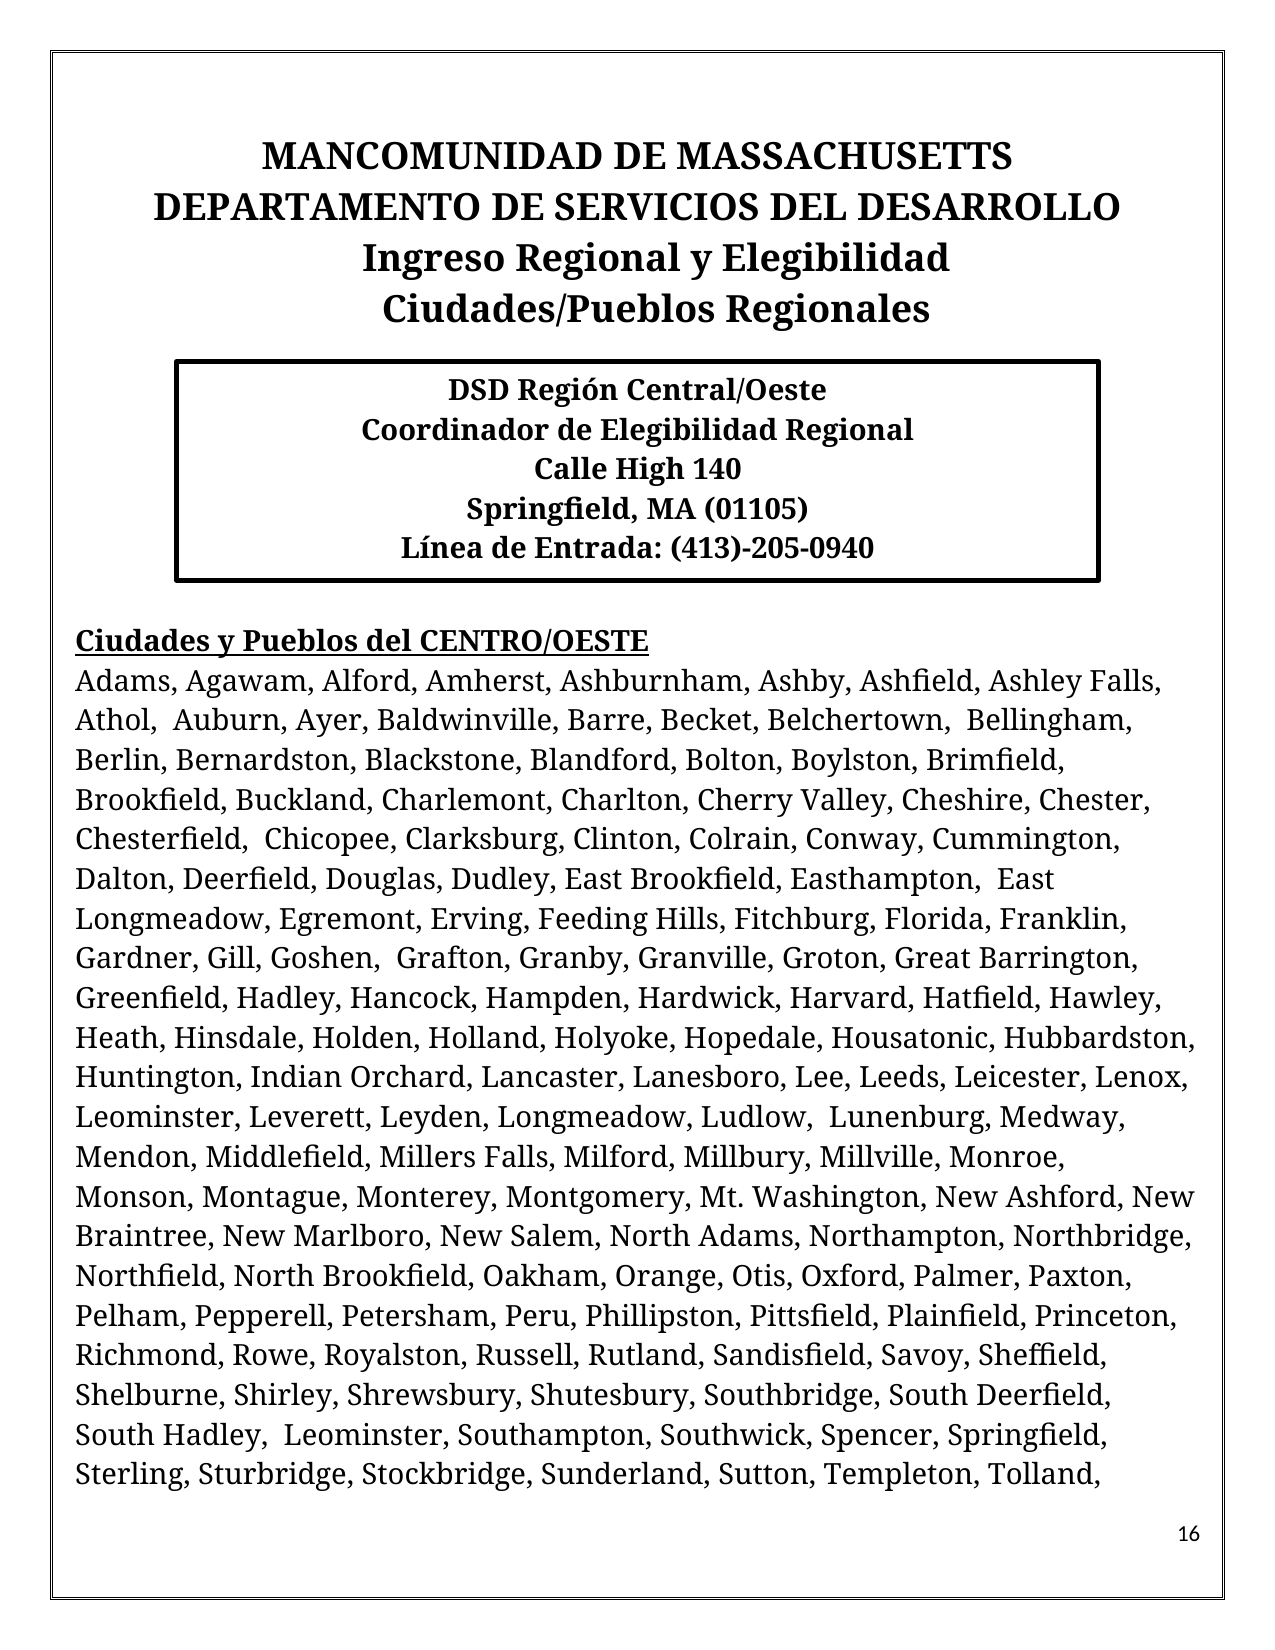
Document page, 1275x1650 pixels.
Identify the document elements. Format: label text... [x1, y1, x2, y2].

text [75, 660, 1200, 1493]
text MANCOMUNIDAD DE MASSACHUSETTS [75, 129, 1200, 180]
text Ciudades y Pueblos del CENTRO/OESTE [75, 620, 1200, 660]
text Ingreso Regional y Elegibilidad [112, 231, 1200, 282]
text DEPARTAMENTO DE SERVICIOS DEL DESARROLLO [75, 180, 1200, 231]
text Ciudades/Pueblos Regionales [112, 282, 1200, 333]
